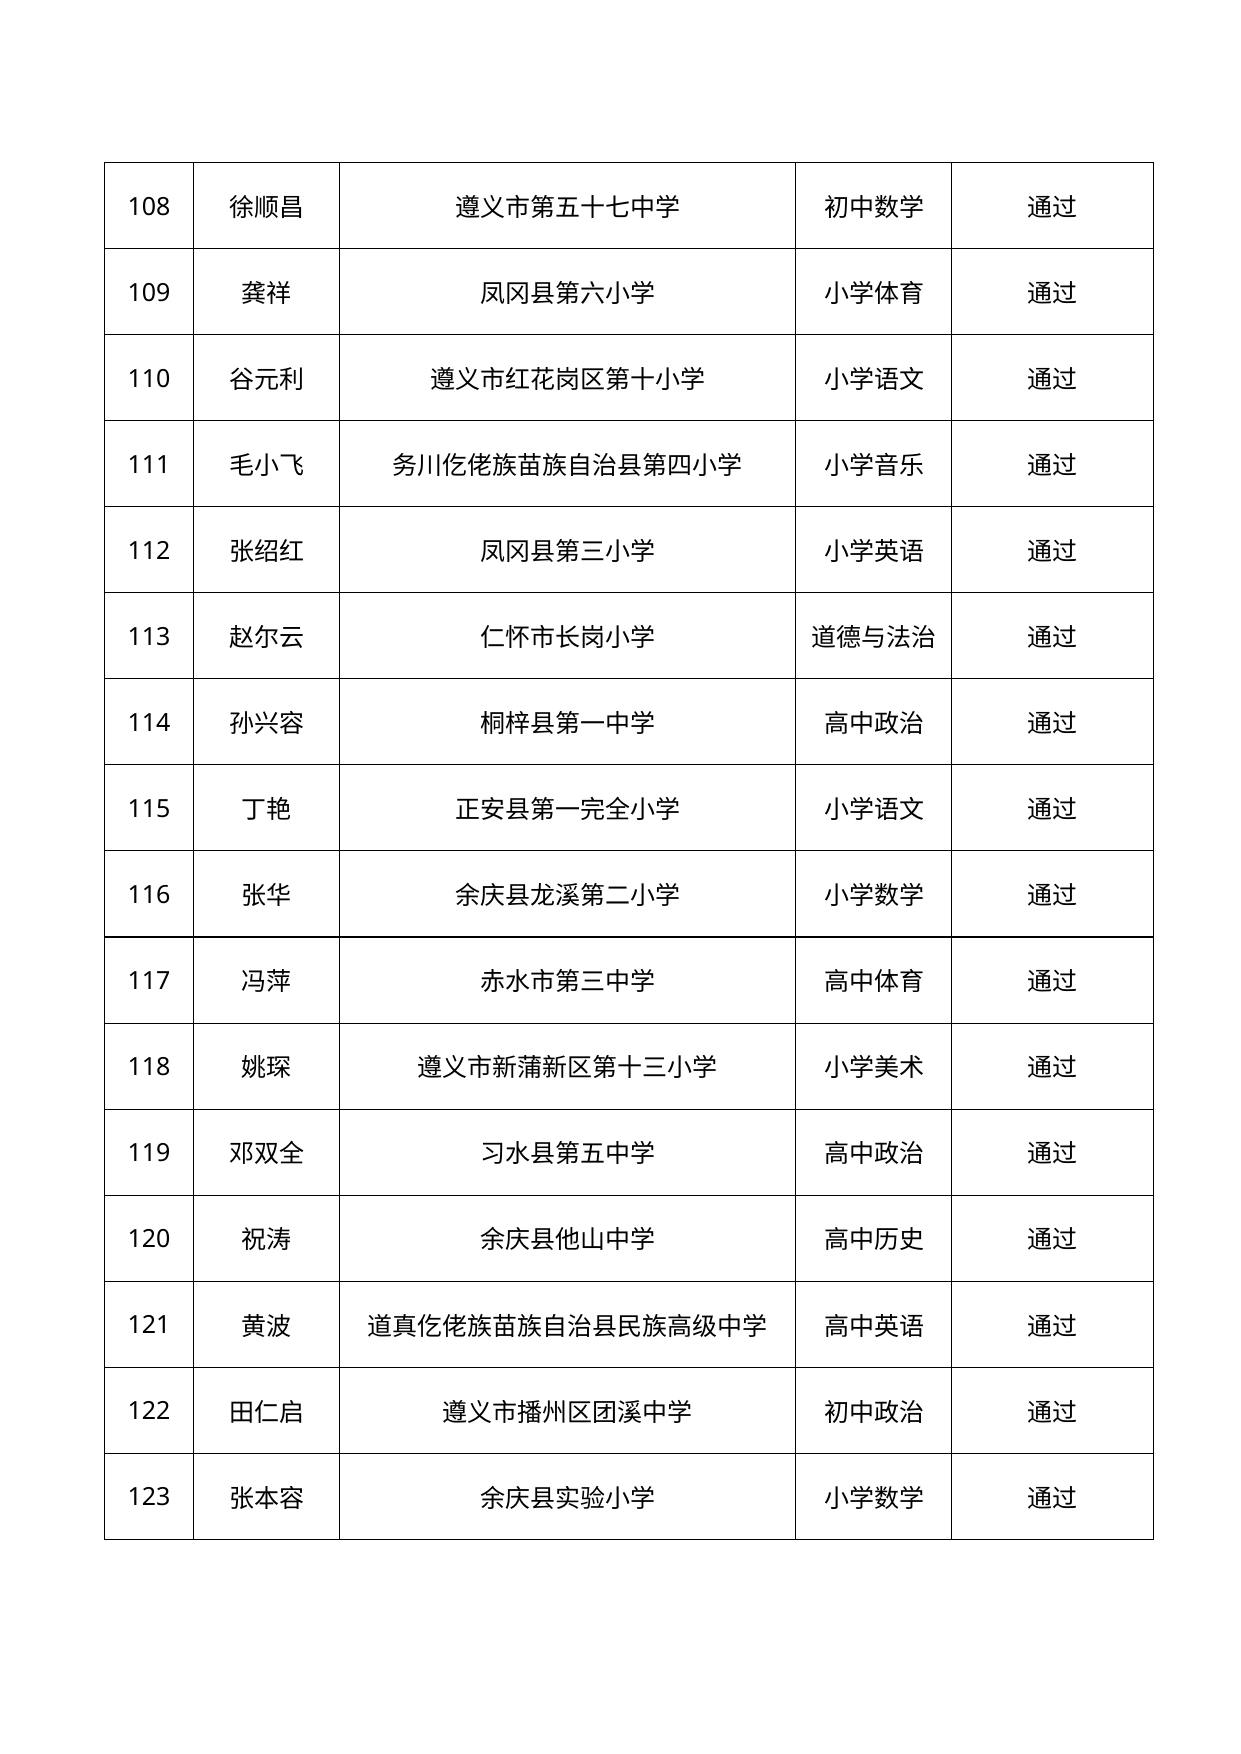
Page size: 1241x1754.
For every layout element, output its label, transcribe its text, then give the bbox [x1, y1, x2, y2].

table_cell 通过 [952, 1110, 1153, 1194]
table_cell 117 [105, 938, 193, 1022]
table_cell 邓双全 [194, 1110, 339, 1194]
table_cell 通过 [952, 249, 1153, 334]
table_cell 毛小飞 [194, 421, 339, 506]
table_cell 丁艳 [194, 765, 339, 850]
table_cell 余庆县实验小学 [340, 1454, 795, 1539]
table_cell 119 [105, 1110, 193, 1194]
table_cell 遵义市播州区团溪中学 [340, 1368, 795, 1453]
table_cell 余庆县龙溪第二小学 [340, 851, 795, 936]
table_cell 高中历史 [796, 1196, 951, 1281]
table_cell 高中体育 [796, 938, 951, 1022]
table_cell 通过 [952, 593, 1153, 678]
table_cell 余庆县他山中学 [340, 1196, 795, 1281]
table_cell 高中政治 [796, 1110, 951, 1194]
table_cell 龚祥 [194, 249, 339, 334]
table_cell 小学英语 [796, 507, 951, 592]
table_cell 通过 [952, 851, 1153, 936]
table_cell 习水县第五中学 [340, 1110, 795, 1194]
table_cell 正安县第一完全小学 [340, 765, 795, 850]
table_cell 121 [105, 1282, 193, 1367]
table_cell 初中政治 [796, 1368, 951, 1453]
table_cell 初中数学 [796, 163, 951, 248]
table_cell 小学数学 [796, 851, 951, 936]
table_cell 赵尔云 [194, 593, 339, 678]
table_cell 小学美术 [796, 1024, 951, 1108]
table_cell 凤冈县第六小学 [340, 249, 795, 334]
table_cell 114 [105, 679, 193, 764]
table_cell 通过 [952, 679, 1153, 764]
table_cell 张华 [194, 851, 339, 936]
table_cell 通过 [952, 1454, 1153, 1539]
table_cell 高中政治 [796, 679, 951, 764]
table_cell 高中英语 [796, 1282, 951, 1367]
table_cell 115 [105, 765, 193, 850]
table_cell 通过 [952, 421, 1153, 506]
table_cell 遵义市新蒲新区第十三小学 [340, 1024, 795, 1108]
table_cell 遵义市红花岗区第十小学 [340, 335, 795, 420]
table_cell 谷元利 [194, 335, 339, 420]
table_cell 田仁启 [194, 1368, 339, 1453]
table_cell 徐顺昌 [194, 163, 339, 248]
table_cell 118 [105, 1024, 193, 1108]
table_cell 112 [105, 507, 193, 592]
table_cell 务川仡佬族苗族自治县第四小学 [340, 421, 795, 506]
table_cell 小学音乐 [796, 421, 951, 506]
table_cell 赤水市第三中学 [340, 938, 795, 1022]
table_cell 黄波 [194, 1282, 339, 1367]
table_cell 通过 [952, 1196, 1153, 1281]
table_cell 冯萍 [194, 938, 339, 1022]
table_cell 张本容 [194, 1454, 339, 1539]
table_cell 通过 [952, 163, 1153, 248]
table_cell 通过 [952, 507, 1153, 592]
table_cell 111 [105, 421, 193, 506]
table_cell 通过 [952, 938, 1153, 1022]
table_cell 仁怀市长岗小学 [340, 593, 795, 678]
table_cell 道真仡佬族苗族自治县民族高级中学 [340, 1282, 795, 1367]
table_cell 113 [105, 593, 193, 678]
table_cell 120 [105, 1196, 193, 1281]
table_cell 通过 [952, 1368, 1153, 1453]
table_cell 凤冈县第三小学 [340, 507, 795, 592]
table_cell 小学语文 [796, 335, 951, 420]
table_cell 109 [105, 249, 193, 334]
table_cell 小学语文 [796, 765, 951, 850]
table_cell 孙兴容 [194, 679, 339, 764]
table_cell 108 [105, 163, 193, 248]
table_cell 116 [105, 851, 193, 936]
table_cell 道德与法治 [796, 593, 951, 678]
table_cell 通过 [952, 335, 1153, 420]
table_cell 桐梓县第一中学 [340, 679, 795, 764]
table_cell 122 [105, 1368, 193, 1453]
table_cell 祝涛 [194, 1196, 339, 1281]
table_cell 通过 [952, 1024, 1153, 1108]
table_cell 张绍红 [194, 507, 339, 592]
table_cell 小学体育 [796, 249, 951, 334]
table_cell 110 [105, 335, 193, 420]
table_cell 123 [105, 1454, 193, 1539]
table_cell 小学数学 [796, 1454, 951, 1539]
table_cell 姚琛 [194, 1024, 339, 1108]
table_cell 通过 [952, 765, 1153, 850]
table_cell 遵义市第五十七中学 [340, 163, 795, 248]
table_cell 通过 [952, 1282, 1153, 1367]
